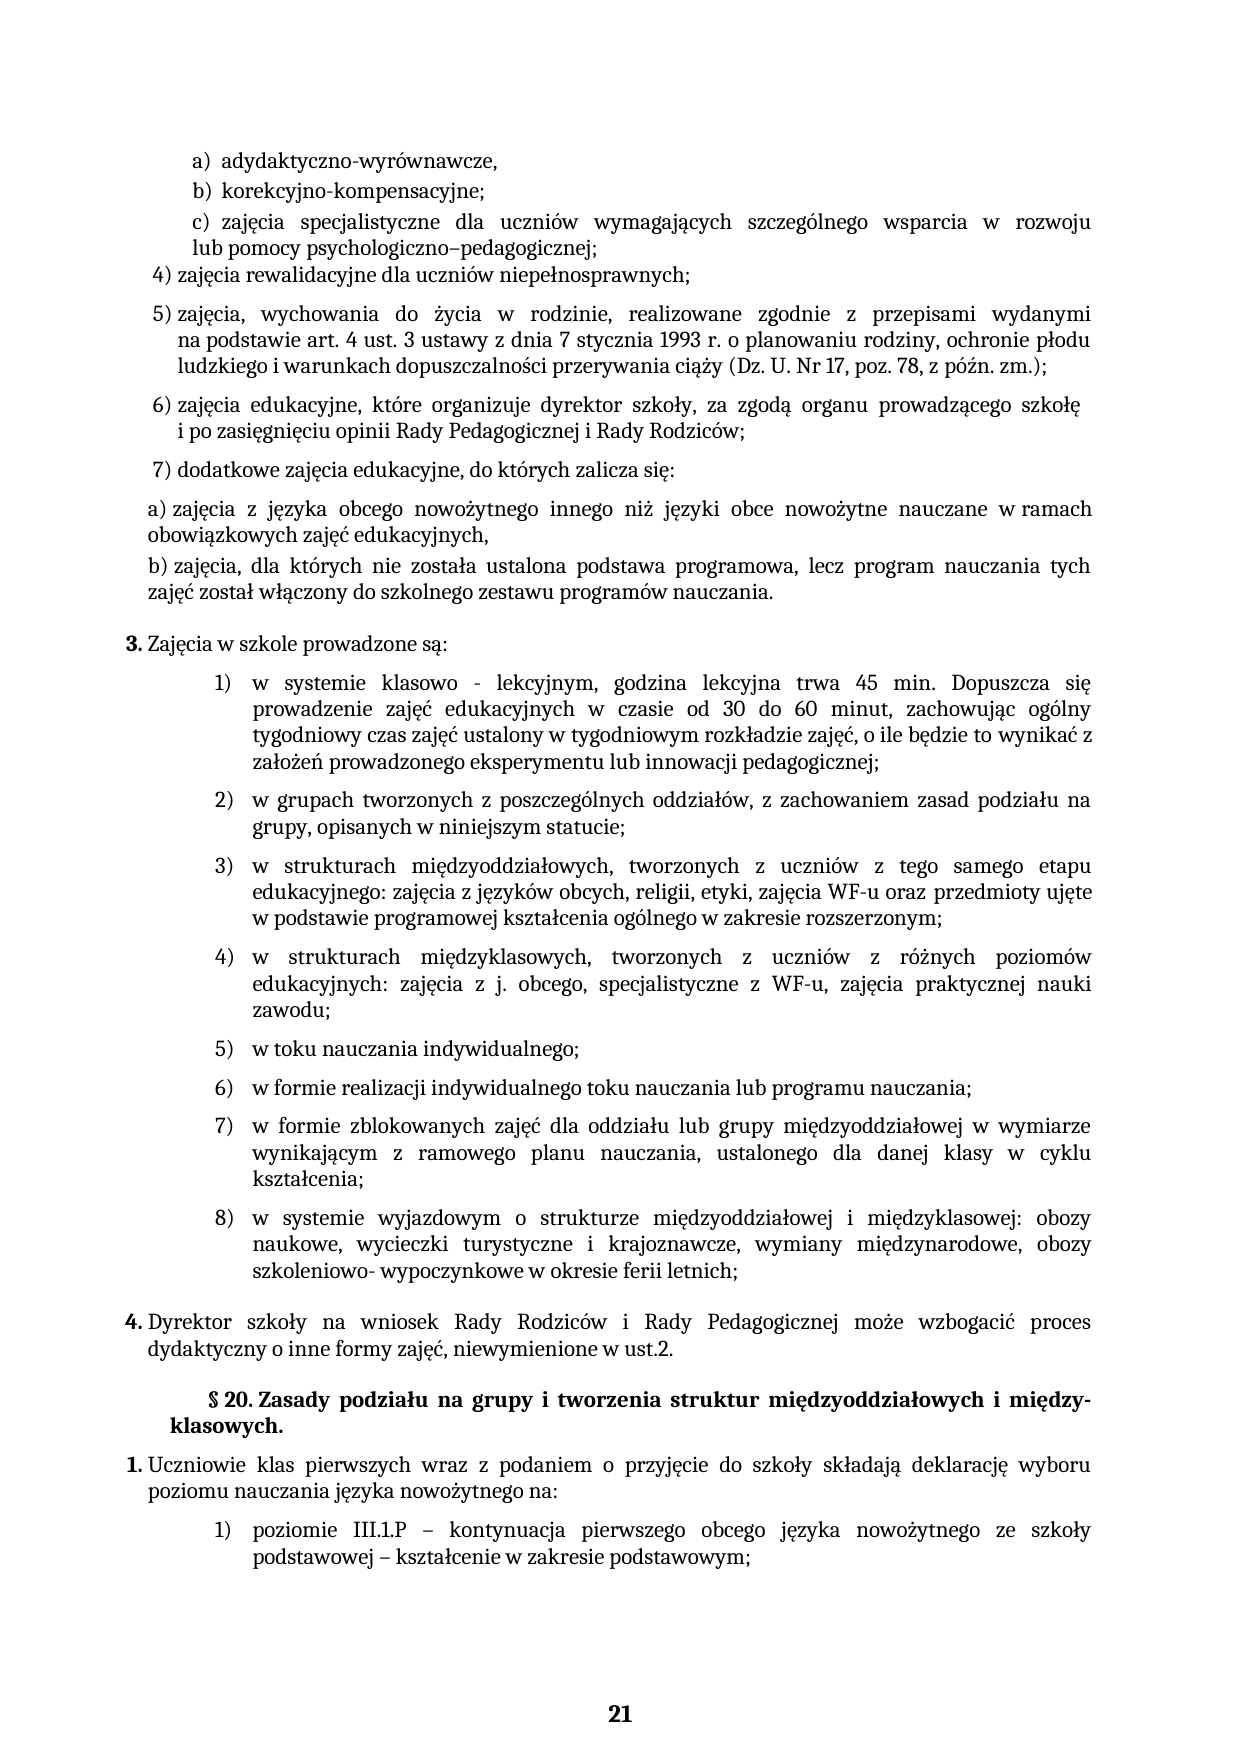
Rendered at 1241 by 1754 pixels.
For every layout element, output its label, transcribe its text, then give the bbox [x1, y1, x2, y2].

list w systemie klasowo - lekcyjnym, godzina lekcyjna trwa 45 min. Dopuszcza się prowadzenie zajęć edukacyjnych w czasie od 30 do 60 minut, zachowując ogólny tygodniowy czas zajęć ustalony w tygodniowym rozkładzie zajęć, o ile będzie to wynikać z założeń prowadzonego eksperymentu lub innowacji pedagogicznej; [215, 669, 1092, 775]
list zajęcia, dla których nie została ustalona podstawa programowa, lecz program nauczania tych zajęć został włączony do szkolnego zestawu programów nauczania. [148, 553, 1092, 606]
list zajęcia edukacyjne, które organizuje dyrektor szkoły, za zgodą organu prowadzącego szkołę i po zasięgnięciu opinii Rady Pedagogicznej i Rady Rodziców; [177, 392, 1092, 444]
list Dyrektor szkoły na wniosek Rady Rodziców i Rady Pedagogicznej może wzbogacić proces dydaktyczny o inne formy zajęć, niewymienione w ust.2. [148, 1309, 1092, 1362]
list w formie zblokowanych zajęć dla oddziału lub grupy międzyoddziałowej w wymiarze wynikającym z ramowego planu nauczania, ustalonego dla danej klasy w cyklu kształcenia; [215, 1113, 1092, 1192]
list zajęcia specjalistyczne dla uczniów wymagających szczególnego wsparcia w rozwoju lub pomocy psychologiczno–pedagogicznej; [192, 209, 1092, 261]
list w strukturach międzyoddziałowych, tworzonych z uczniów z tego samego etapu edukacyjnego: zajęcia z języków obcych, religii, etyki, zajęcia WF-u oraz przedmioty ujęte w podstawie programowej kształcenia ogólnego w zakresie rozszerzonym; [215, 852, 1092, 932]
list w systemie wyjazdowym o strukturze międzyoddziałowej i międzyklasowej: obozy naukowe, wycieczki turystyczne i krajoznawcze, wymiany międzynarodowe, obozy szkoleniowo- wypoczynkowe w okresie ferii letnich; [215, 1205, 1092, 1284]
list poziomie III.1.P – kontynuacja pierwszego obcego języka nowożytnego ze szkoły podstawowej – kształcenie w zakresie podstawowym; [215, 1517, 1092, 1570]
list Zajęcia w szkole prowadzone są: [148, 631, 1092, 657]
list korekcyjno-kompensacyjne; [192, 178, 1092, 204]
list zajęcia rewalidacyjne dla uczniów niepełnosprawnych; [177, 261, 1092, 288]
list dodatkowe zajęcia edukacyjne, do których zalicza się: [177, 457, 1092, 483]
list zajęcia, wychowania do życia w rodzinie, realizowane zgodnie z przepisami wydanymi na podstawie art. 4 ust. 3 ustawy z dnia 7 stycznia 1993 r. o planowaniu rodziny, ochronie płodu ludzkiego i warunkach dopuszczalności przerywania ciąży (Dz. U. Nr 17, poz. 78, z późn. zm.); [177, 300, 1092, 379]
list Zasady podziału na grupy i tworzenia struktur międzyoddziałowych i między-klasowych. [169, 1387, 1092, 1439]
list adydaktyczno-wyrównawcze, [192, 148, 1092, 174]
list w toku nauczania indywidualnego; [215, 1036, 1092, 1062]
list w strukturach międzyklasowych, tworzonych z uczniów z różnych poziomów edukacyjnych: zajęcia z j. obcego, specjalistyczne z WF-u, zajęcia praktycznej nauki zawodu; [215, 944, 1092, 1023]
list zajęcia z języka obcego nowożytnego innego niż języki obce nowożytne nauczane w ramach obowiązkowych zajęć edukacyjnych, [148, 496, 1092, 549]
list Uczniowie klas pierwszych wraz z podaniem o przyjęcie do szkoły składają deklarację wyboru poziomu nauczania języka nowożytnego na: [148, 1452, 1092, 1504]
list w formie realizacji indywidualnego toku nauczania lub programu nauczania; [215, 1074, 1092, 1101]
list w grupach tworzonych z poszczególnych oddziałów, z zachowaniem zasad podziału na grupy, opisanych w niniejszym statucie; [215, 787, 1092, 840]
